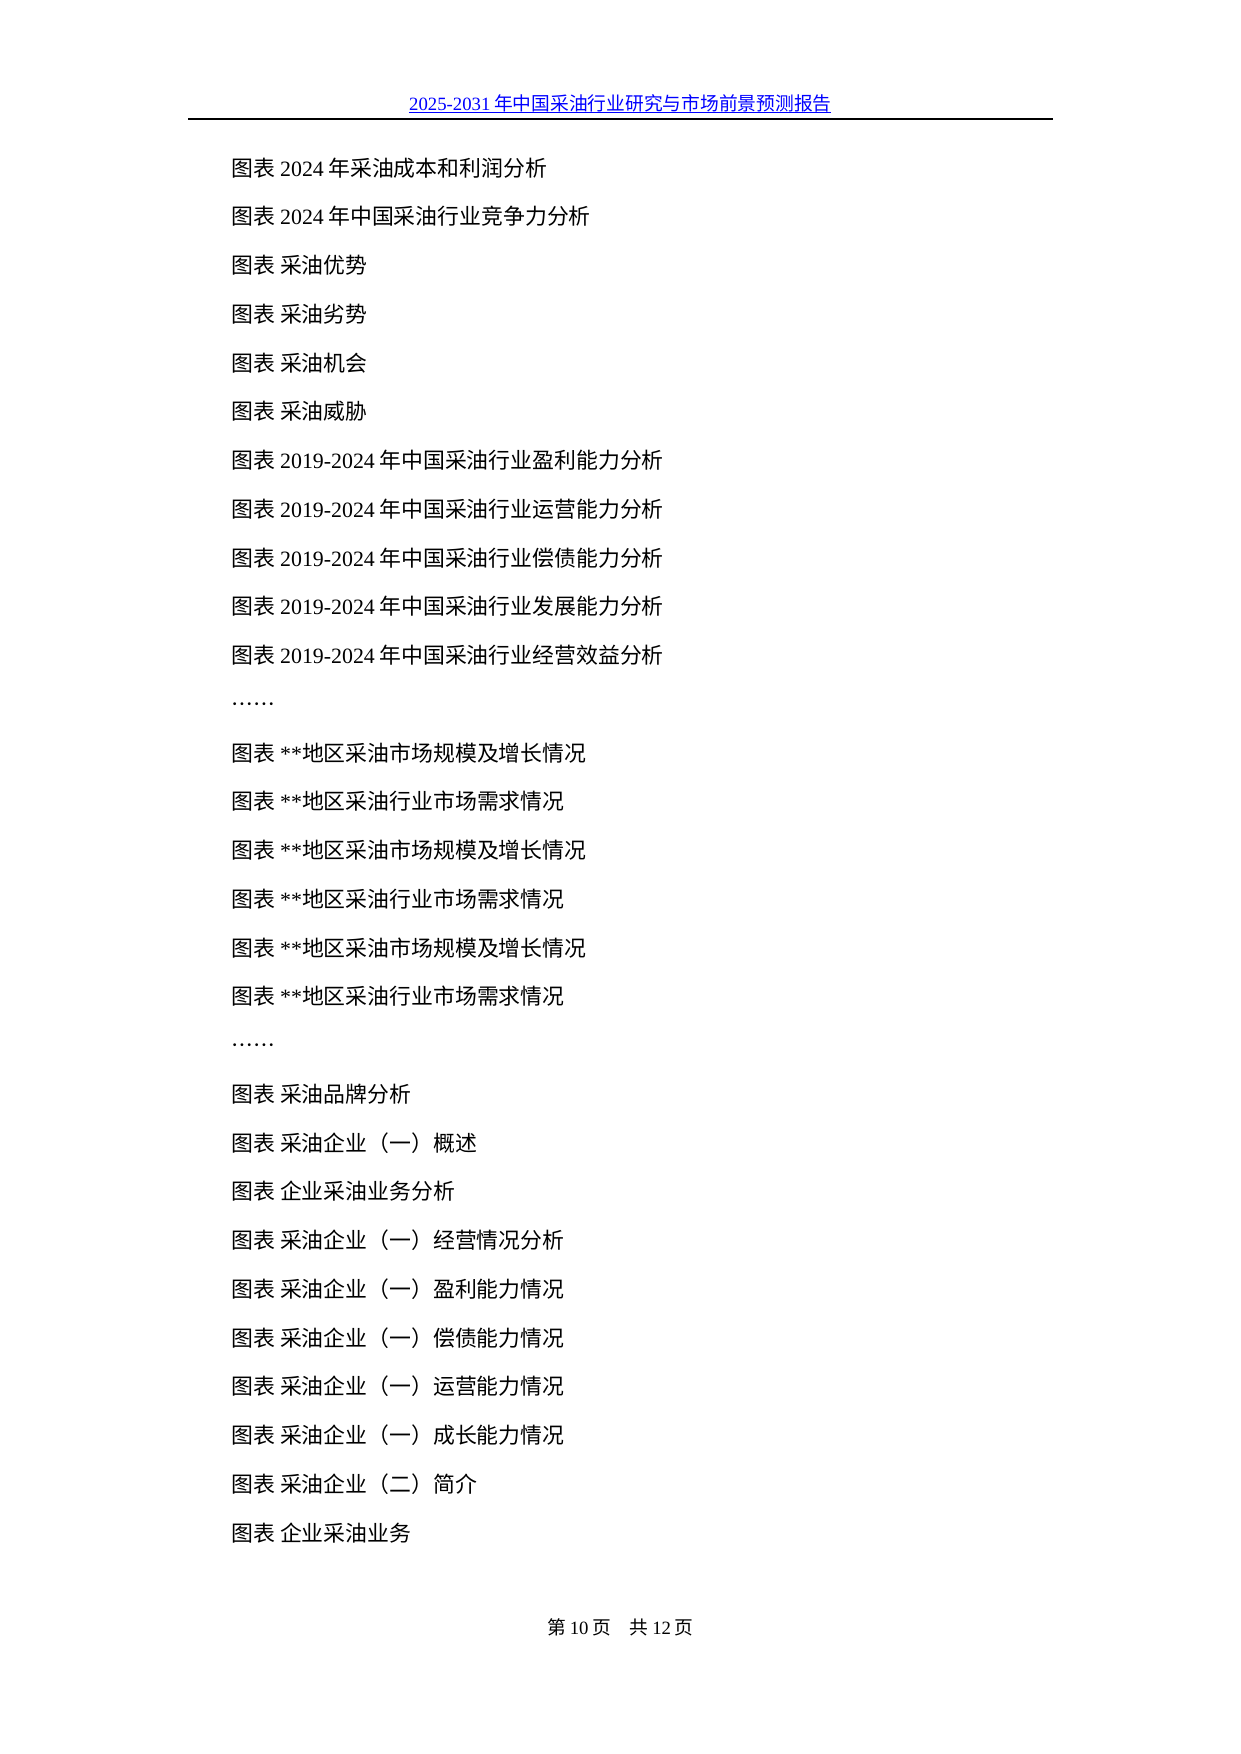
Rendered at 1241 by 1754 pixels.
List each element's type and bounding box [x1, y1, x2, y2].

text [187, 150, 1053, 1548]
